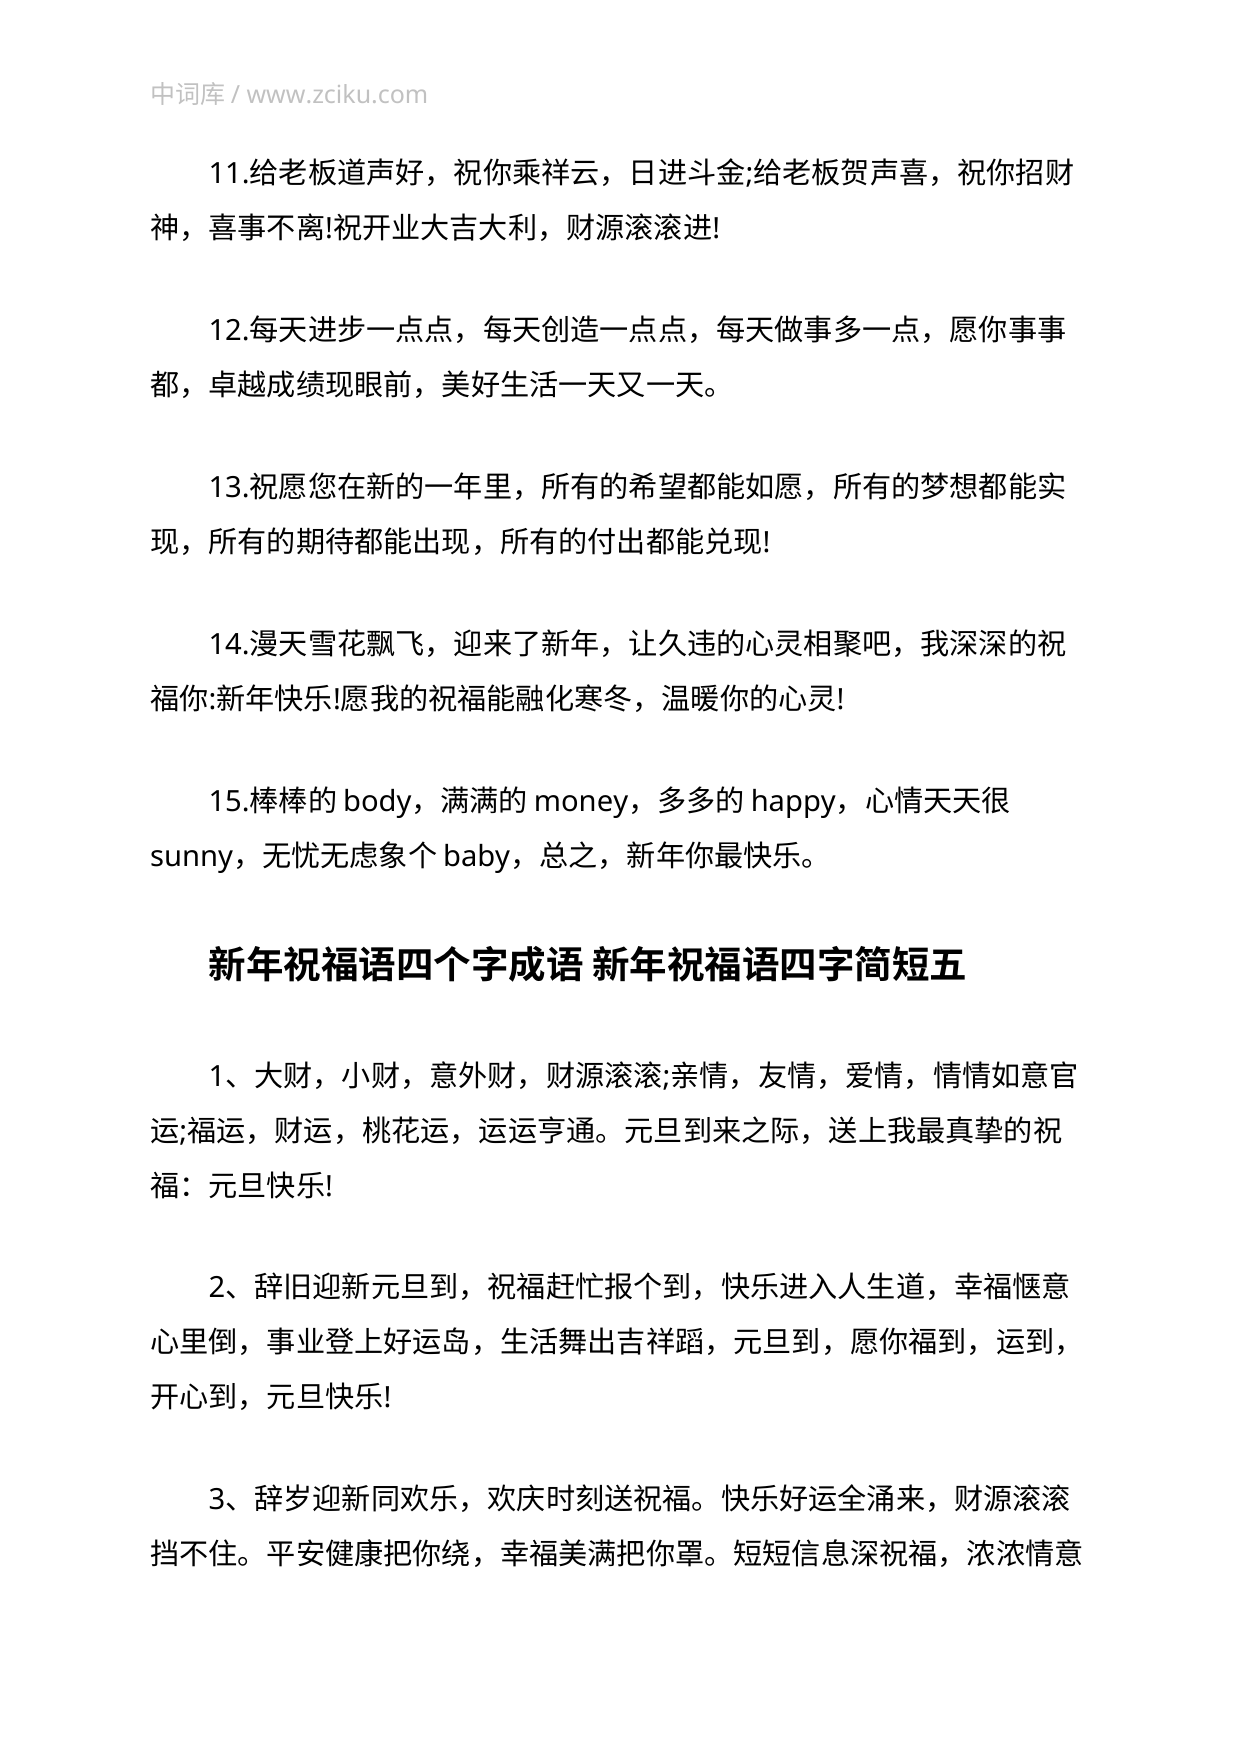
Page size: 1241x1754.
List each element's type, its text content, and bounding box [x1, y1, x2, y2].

text 11.给老板道声好，祝你乘祥云，日进斗金;给老板贺声喜，祝你招财神，喜事不离!祝开业大吉大利，财源滚滚进! [150, 150, 1090, 247]
text 新年祝福语四个字成语 新年祝福语四字简短五 [150, 935, 1090, 989]
text 1、大财，小财，意外财，财源滚滚;亲情，友情，爱情，情情如意官运;福运，财运，桃花运，运运亨通。元旦到来之际，送上我最真挚的祝福：元旦快乐! [150, 1052, 1090, 1204]
text 13.祝愿您在新的一年里，所有的希望都能如愿，所有的梦想都能实现，所有的期待都能出现，所有的付出都能兑现! [150, 464, 1090, 561]
text 12.每天进步一点点，每天创造一点点，每天做事多一点，愿你事事都，卓越成绩现眼前，美好生活一天又一天。 [150, 307, 1090, 404]
text 14.漫天雪花飘飞，迎来了新年，让久违的心灵相聚吧，我深深的祝福你:新年快乐!愿我的祝福能融化寒冬，温暖你的心灵! [150, 621, 1090, 718]
text 15.棒棒的body，满满的money，多多的happy，心情天天很sunny，无忧无虑象个baby，总之，新年你最快乐。 [150, 778, 1090, 875]
text 2、辞旧迎新元旦到，祝福赶忙报个到，快乐进入人生道，幸福惬意心里倒，事业登上好运岛，生活舞出吉祥蹈，元旦到，愿你福到，运到，开心到，元旦快乐! [150, 1264, 1090, 1416]
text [150, 1476, 1090, 1573]
